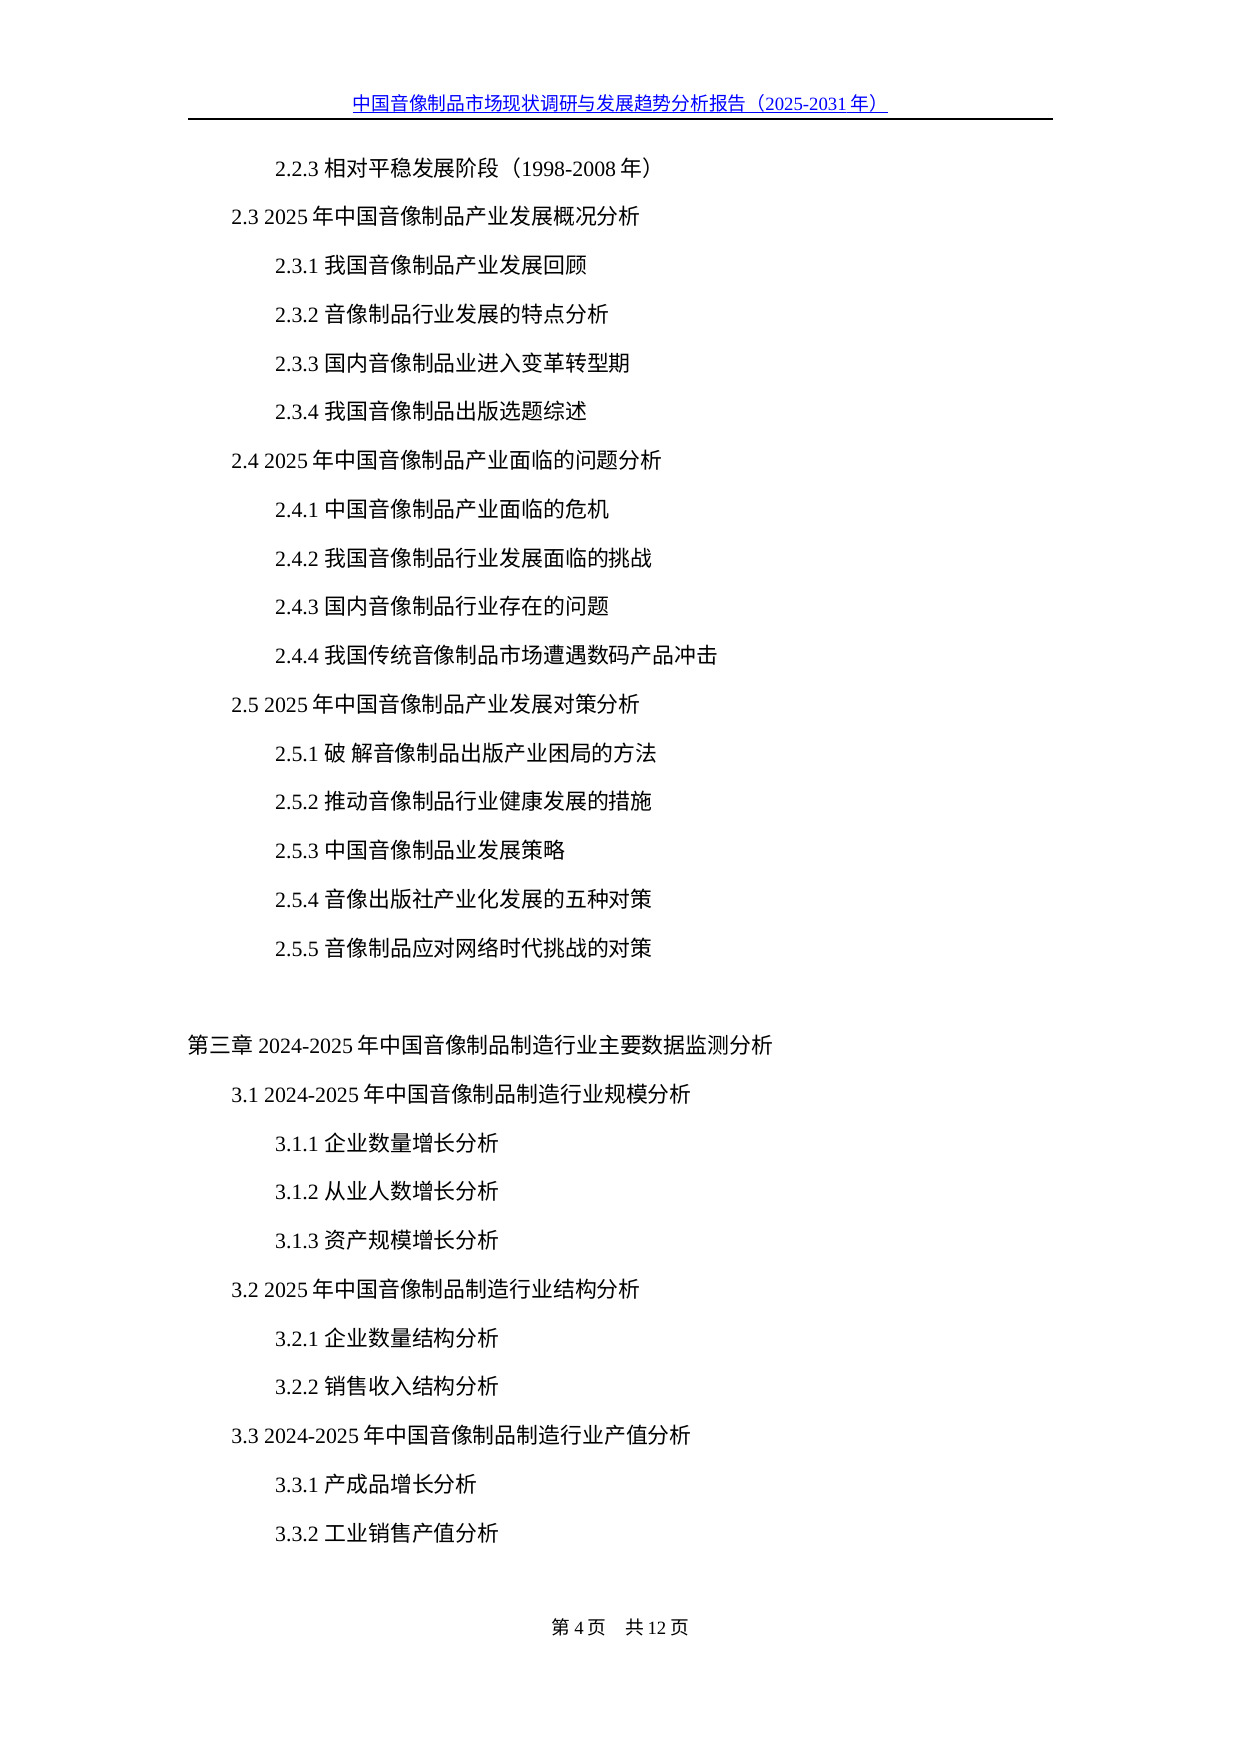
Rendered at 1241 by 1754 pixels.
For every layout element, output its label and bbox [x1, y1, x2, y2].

text [187, 150, 1053, 1548]
